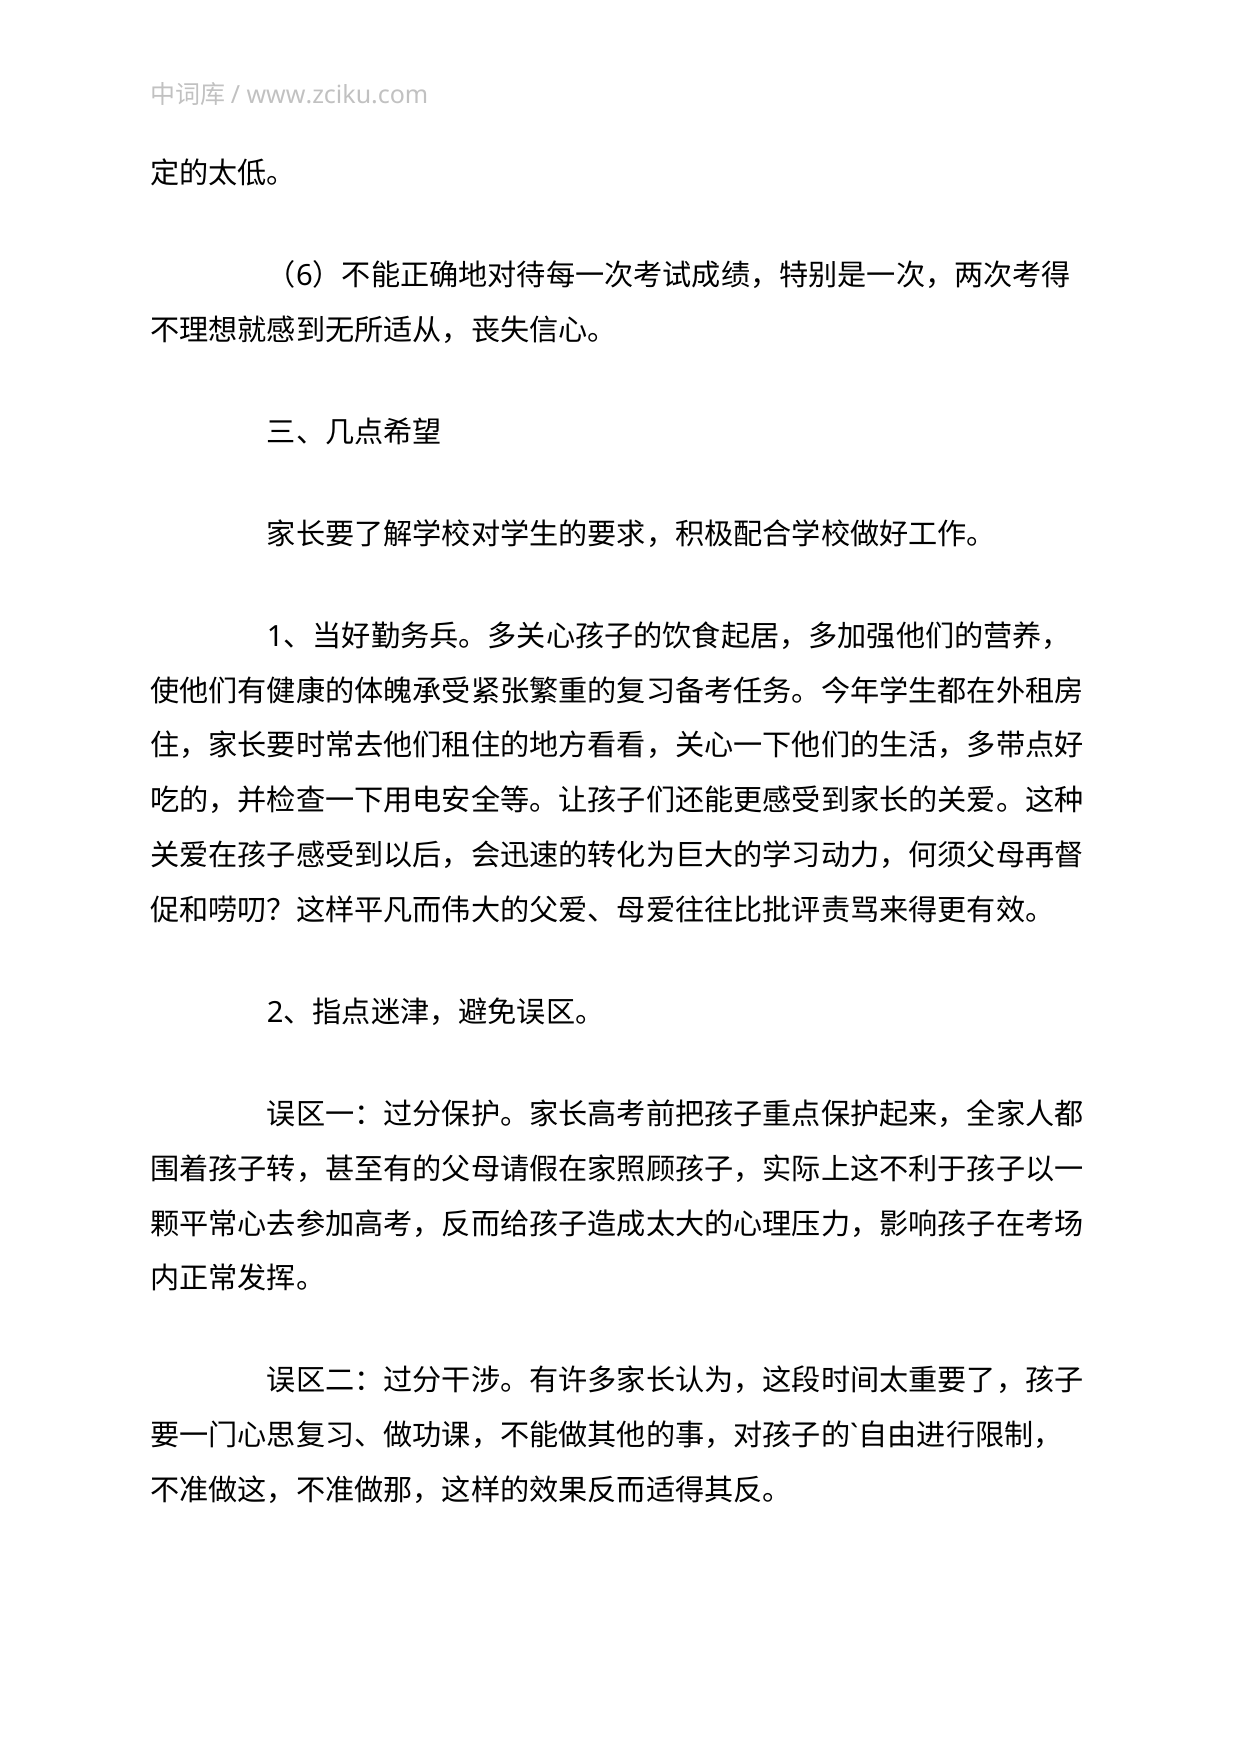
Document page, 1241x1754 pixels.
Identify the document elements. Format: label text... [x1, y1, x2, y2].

text 家长要了解学校对学生的要求，积极配合学校做好工作。 [150, 510, 1090, 553]
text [150, 150, 1090, 192]
text 误区二：过分干涉。有许多家长认为，这段时间太重要了，孩子要一门心思复习、做功课，不能做其他的事，对孩子的`自由进行限制，不准做这，不准做那，这样的效果反而适得其反。 [150, 1357, 1090, 1509]
text （6）不能正确地对待每一次考试成绩，特别是一次，两次考得不理想就感到无所适从，丧失信心。 [150, 252, 1090, 349]
text 2、指点迷津，避免误区。 [150, 988, 1090, 1031]
text 三、几点希望 [150, 408, 1090, 451]
text 误区一：过分保护。家长高考前把孩子重点保护起来，全家人都围着孩子转，甚至有的父母请假在家照顾孩子，实际上这不利于孩子以一颗平常心去参加高考，反而给孩子造成太大的心理压力，影响孩子在考场内正常发挥。 [150, 1090, 1090, 1297]
text 1、当好勤务兵。多关心孩子的饮食起居，多加强他们的营养，使他们有健康的体魄承受紧张繁重的复习备考任务。今年学生都在外租房住，家长要时常去他们租住的地方看看，关心一下他们的生活，多带点好吃的，并检查一下用电安全等。让孩子们还能更感受到家长的关爱。这种关爱在孩子感受到以后，会迅速的转化为巨大的学习动力，何须父母再督促和唠叨？这样平凡而伟大的父爱、母爱往往比批评责骂来得更有效。 [150, 612, 1090, 929]
